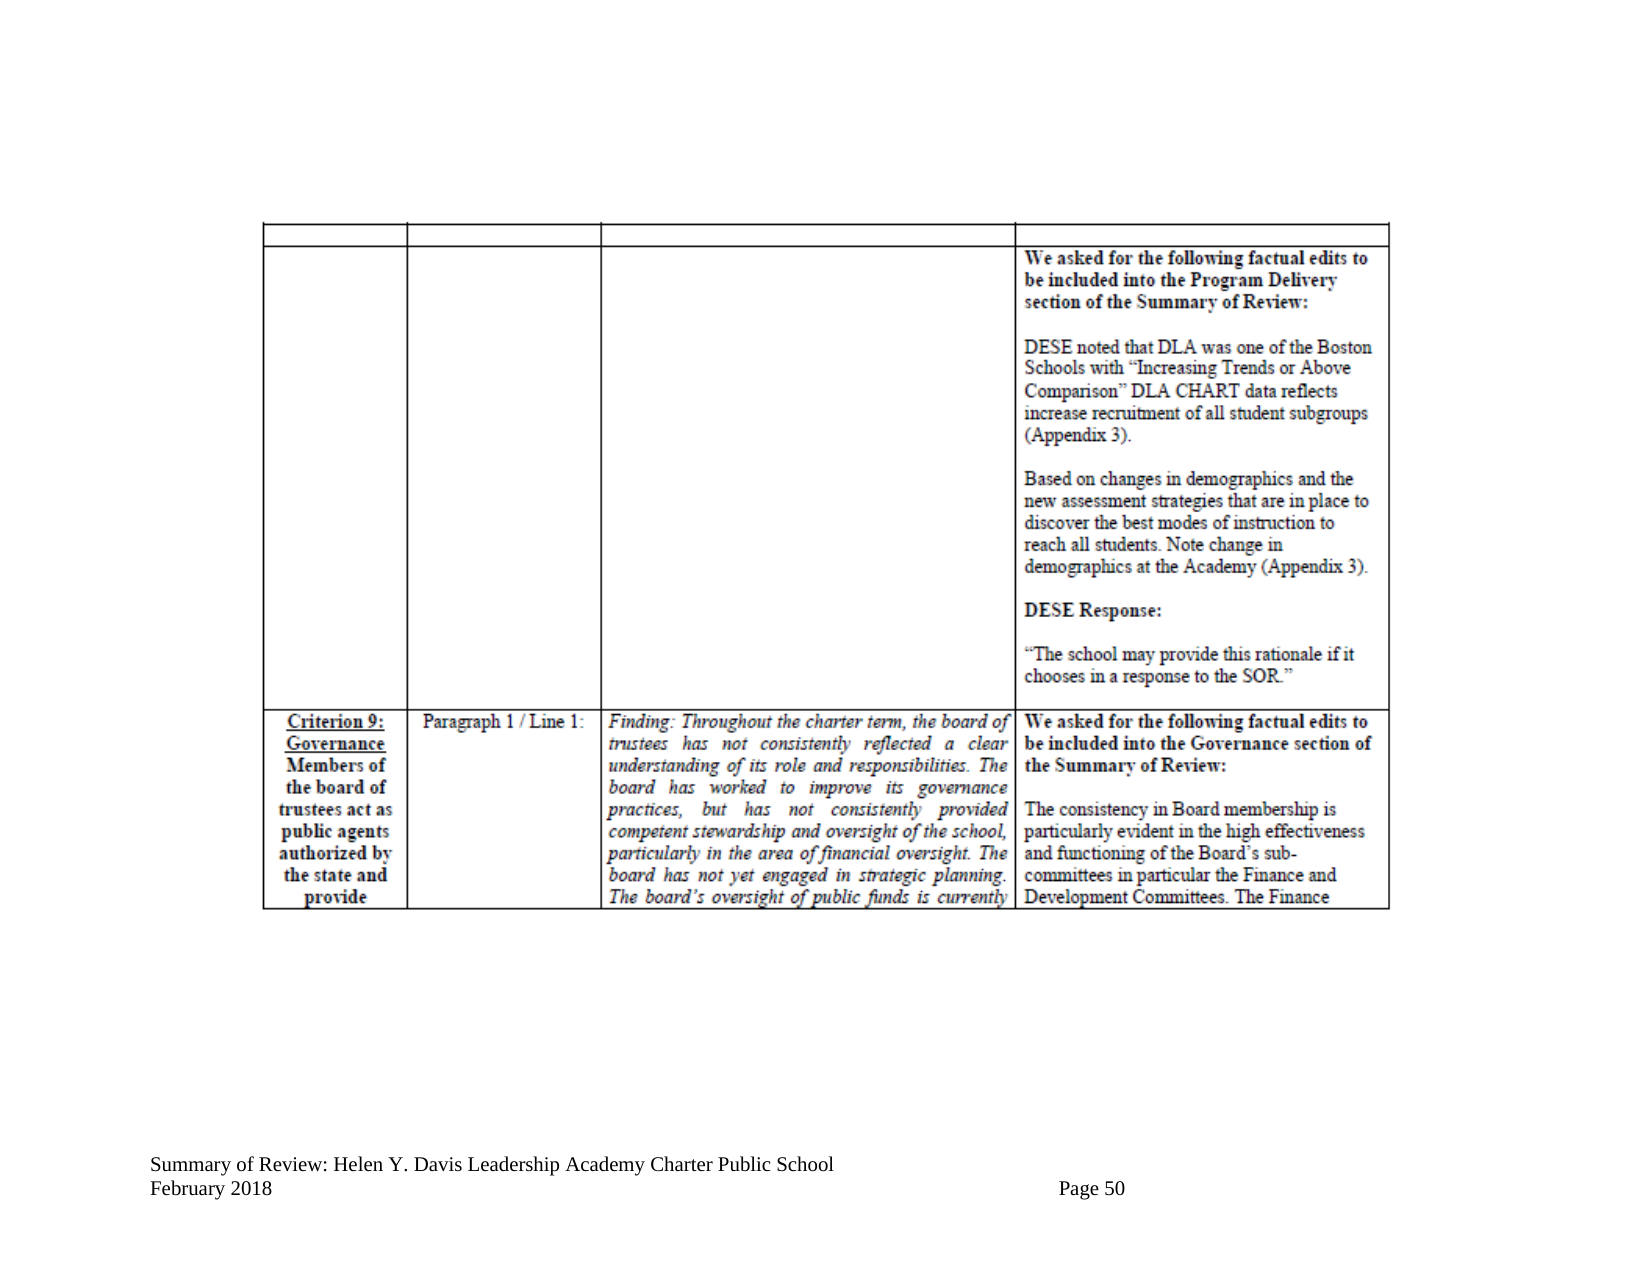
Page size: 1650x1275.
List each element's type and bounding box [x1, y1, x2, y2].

picture [238, 203, 1412, 927]
